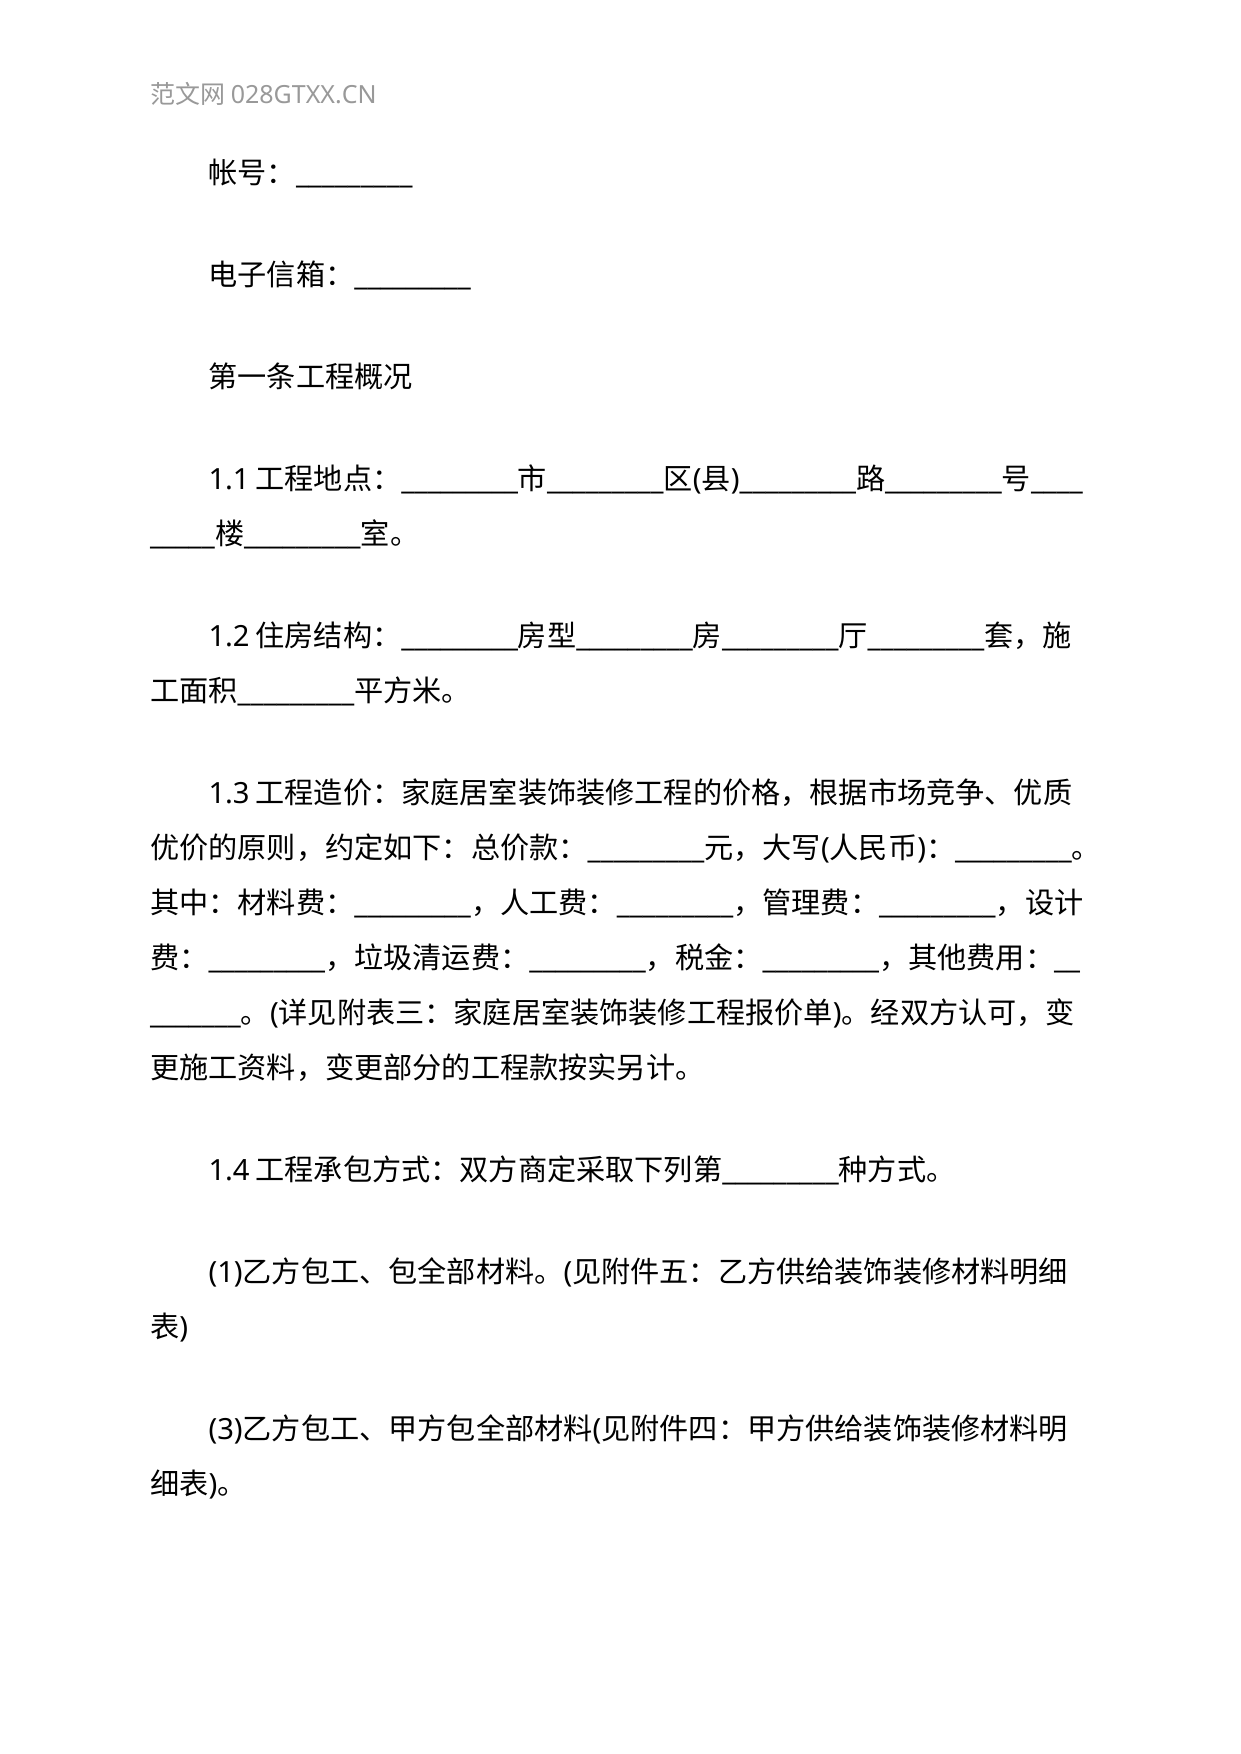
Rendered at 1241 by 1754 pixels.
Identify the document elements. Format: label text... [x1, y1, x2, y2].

text 1.2住房结构：_________房型_________房_________厅_________套，施工面积_________平方米。 [150, 613, 1090, 710]
text (1)乙方包工、包全部材料。(见附件五：乙方供给装饰装修材料明细表) [150, 1248, 1090, 1346]
text 电子信箱：_________ [150, 252, 1090, 294]
text 第一条工程概况 [150, 354, 1090, 396]
text (3)乙方包工、甲方包全部材料(见附件四：甲方供给装饰装修材料明细表)。 [150, 1405, 1090, 1503]
text 1.3工程造价：家庭居室装饰装修工程的价格，根据市场竞争、优质优价的原则，约定如下：总价款：_________元，大写(人民币)：_________。其中：材料费：_________，人工费：_________，管理费：_________，设计费：_________，垃圾清运费：_________，税金：_________，其他费用：_________。(详见附表三：家庭居室装饰装修工程报价单)。经双方认可，变更施工资料，变更部分的工程款按实另计。 [150, 770, 1090, 1087]
text 1.1工程地点：_________市_________区(县)_________路_________号_________楼_________室。 [150, 456, 1090, 553]
text 1.4工程承包方式：双方商定采取下列第_________种方式。 [150, 1146, 1090, 1189]
text 帐号：_________ [150, 150, 1090, 192]
